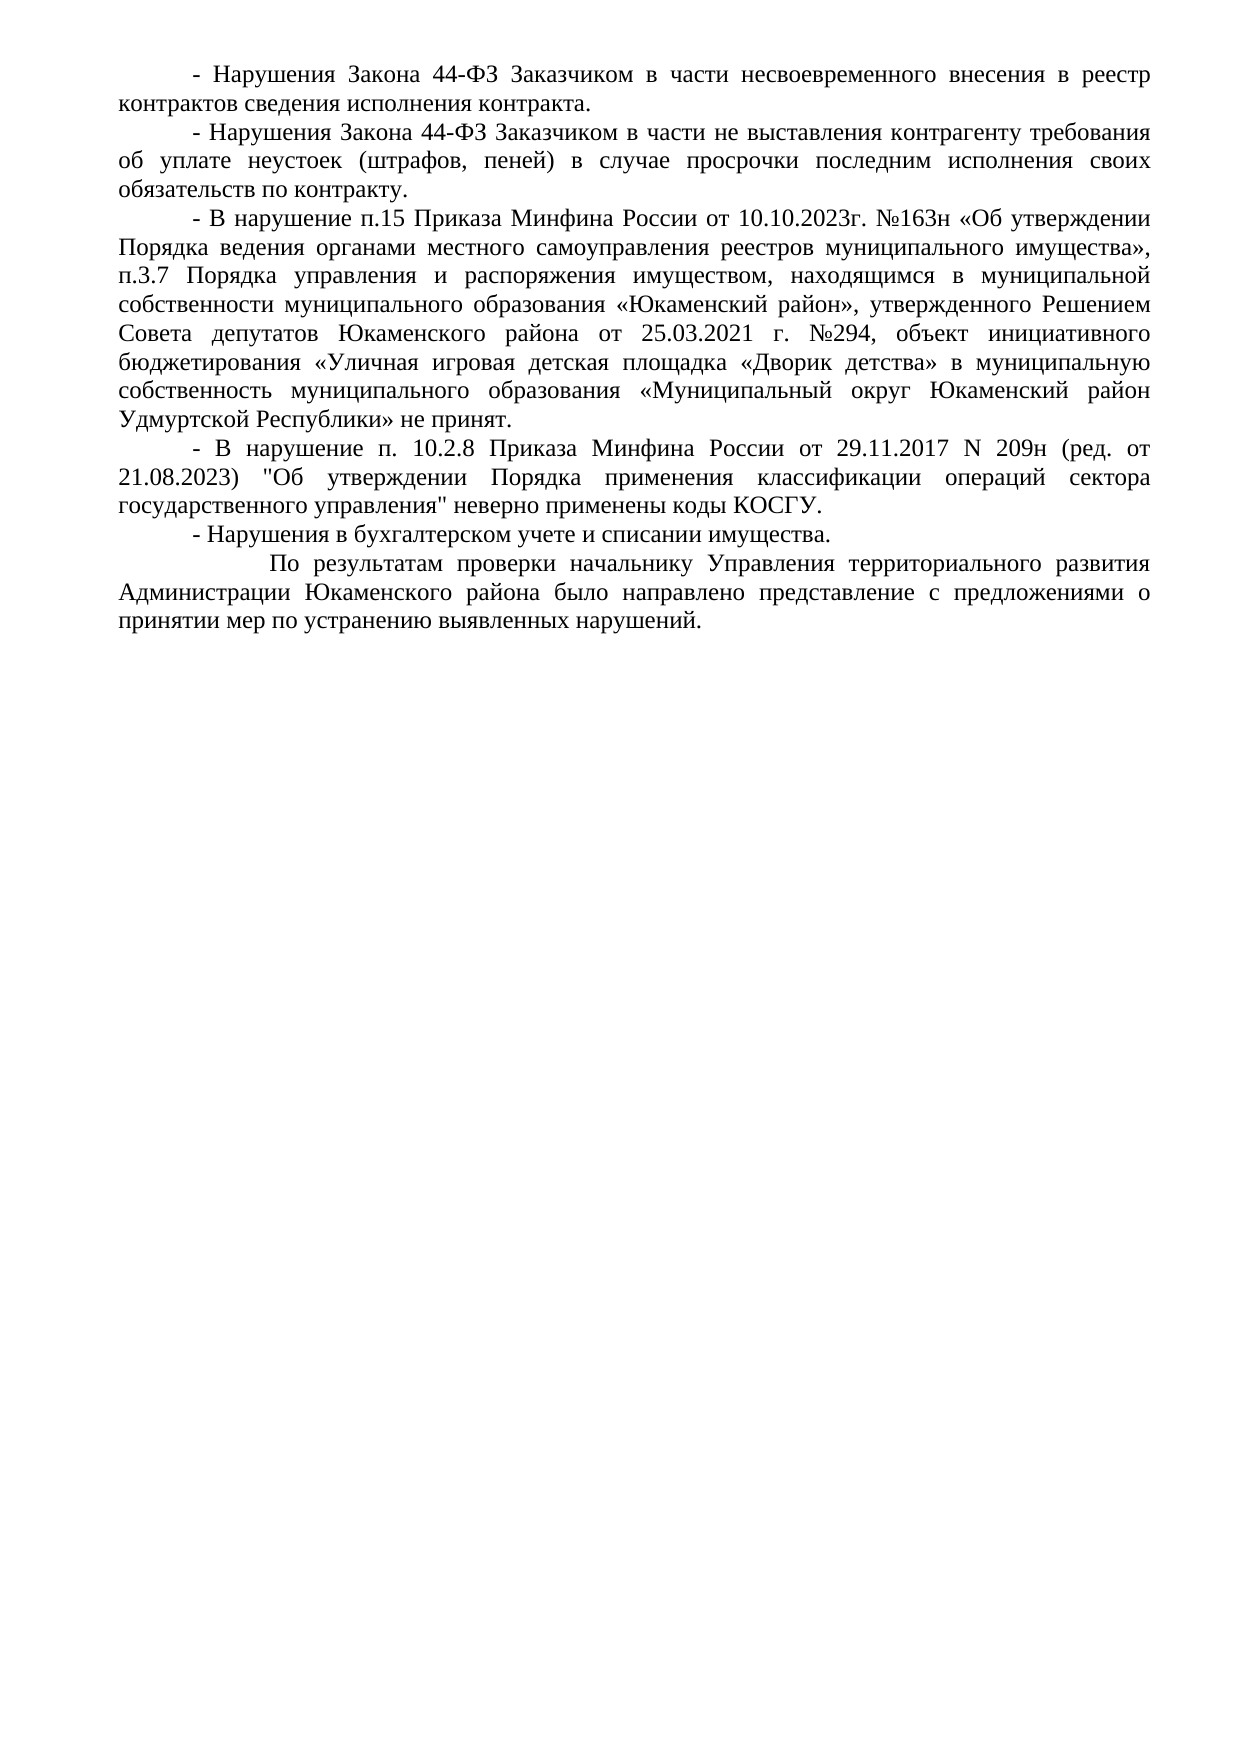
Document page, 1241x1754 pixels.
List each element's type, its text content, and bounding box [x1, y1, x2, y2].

text - Нарушения Закона 44-ФЗ Заказчиком в части несвоевременного внесения в реестр контрактов сведения исполнения контракта. [118, 59, 1152, 117]
text - В нарушение п. 10.2.8 Приказа Минфина России от 29.11.2017 N 209н (ред. от 21.08.2023) "Об утверждении Порядка применения классификации операций сектора государственного управления" неверно применены коды КОСГУ. [118, 433, 1152, 519]
text - Нарушения Закона 44-ФЗ Заказчиком в части не выставления контрагенту требования об уплате неустоек (штрафов, пеней) в случае просрочки последним исполнения своих обязательств по контракту. [118, 117, 1152, 203]
text - В нарушение п.15 Приказа Минфина России от 10.10.2023г. №163н «Об утверждении Порядка ведения органами местного самоуправления реестров муниципального имущества», п.3.7 Порядка управления и распоряжения имуществом, находящимся в муниципальной собственности муниципального образования «Юкаменский район», утвержденного Решением Совета депутатов Юкаменского района от 25.03.2021 г. №294, объект инициативного бюджетирования «Уличная игровая детская площадка «Дворик детства» в муниципальную собственность муниципального образования «Муниципальный округ Юкаменский район Удмуртской Республики» не принят. [118, 203, 1152, 433]
text - Нарушения в бухгалтерском учете и списании имущества. [118, 519, 1152, 548]
text По результатам проверки начальнику Управления территориального развития Администрации Юкаменского района было направлено представление с предложениями о принятии мер по устранению выявленных нарушений. [118, 548, 1152, 634]
